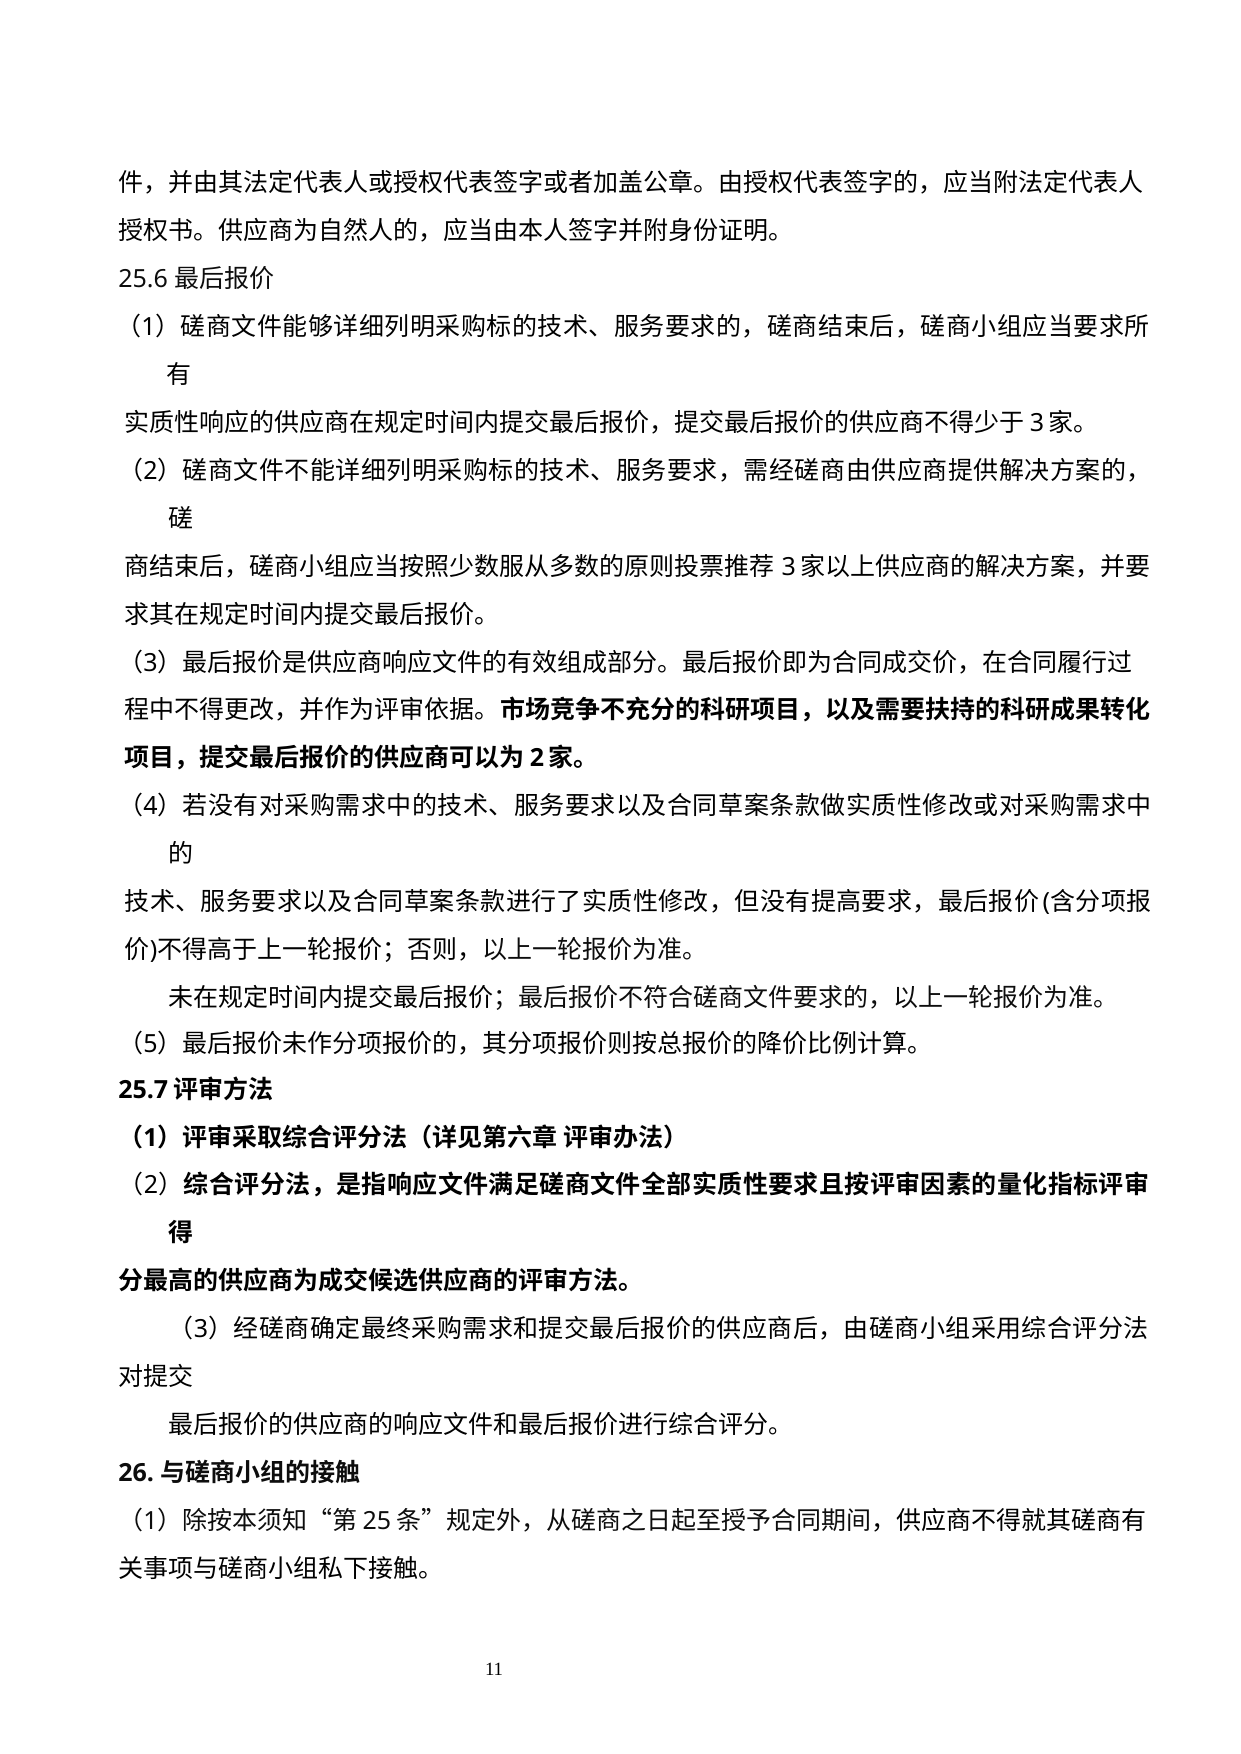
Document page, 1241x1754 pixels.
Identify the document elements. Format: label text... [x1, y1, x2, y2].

text 26. 与磋商小组的接触 [118, 1443, 1152, 1491]
list 实质性响应的供应商在规定时间内提交最后报价，提交最后报价的供应商不得少于3家。 [124, 393, 1152, 441]
text 件，并由其法定代表人或授权代表签字或者加盖公章。由授权代表签字的，应当附法定代表人 [118, 153, 1152, 201]
text 关事项与磋商小组私下接触。 [118, 1539, 1152, 1587]
list 最后报价的供应商的响应文件和最后报价进行综合评分。 [118, 1395, 1152, 1443]
text （1）评审采取综合评分法（详见第六章 评审办法） [118, 1108, 1152, 1156]
text （2）综合评分法，是指响应文件满足磋商文件全部实质性要求且按评审因素的量化指标评审得 [118, 1156, 1152, 1251]
text 25.7评审方法 [118, 1062, 1152, 1108]
list （3）经磋商确定最终采购需求和提交最后报价的供应商后，由磋商小组采用综合评分法对提交 [118, 1299, 1152, 1395]
list 磋商文件不能详细列明采购标的技术、服务要求，需经磋商由供应商提供解决方案的，磋 [118, 441, 1152, 537]
text （1）除按本须知“第25条”规定外，从磋商之日起至授予合同期间，供应商不得就其磋商有 [118, 1491, 1152, 1539]
list 最后报价是供应商响应文件的有效组成部分。最后报价即为合同成交价，在合同履行过 [118, 633, 1152, 681]
list 技术、服务要求以及合同草案条款进行了实质性修改，但没有提高要求，最后报价(含分项报价)不得高于上一轮报价；否则，以上一轮报价为准。 [124, 872, 1152, 968]
text 分最高的供应商为成交候选供应商的评审方法。 [118, 1251, 1152, 1299]
list 磋商文件能够详细列明采购标的技术、服务要求的，磋商结束后，磋商小组应当要求所有 [116, 297, 1152, 393]
list 若没有对采购需求中的技术、服务要求以及合同草案条款做实质性修改或对采购需求中的 [118, 776, 1152, 872]
text 25.6 最后报价 [118, 249, 1152, 297]
list 程中不得更改，并作为评审依据。市场竞争不充分的科研项目，以及需要扶持的科研成果转化项目，提交最后报价的供应商可以为2家。 [124, 681, 1152, 776]
list 商结束后，磋商小组应当按照少数服从多数的原则投票推荐3家以上供应商的解决方案，并要求其在规定时间内提交最后报价。 [124, 537, 1152, 633]
text 授权书。供应商为自然人的，应当由本人签字并附身份证明。 [118, 201, 1152, 249]
list 未在规定时间内提交最后报价；最后报价不符合磋商文件要求的，以上一轮报价为准。 [118, 968, 1152, 1014]
text （5）最后报价未作分项报价的，其分项报价则按总报价的降价比例计算。 [118, 1014, 1152, 1062]
